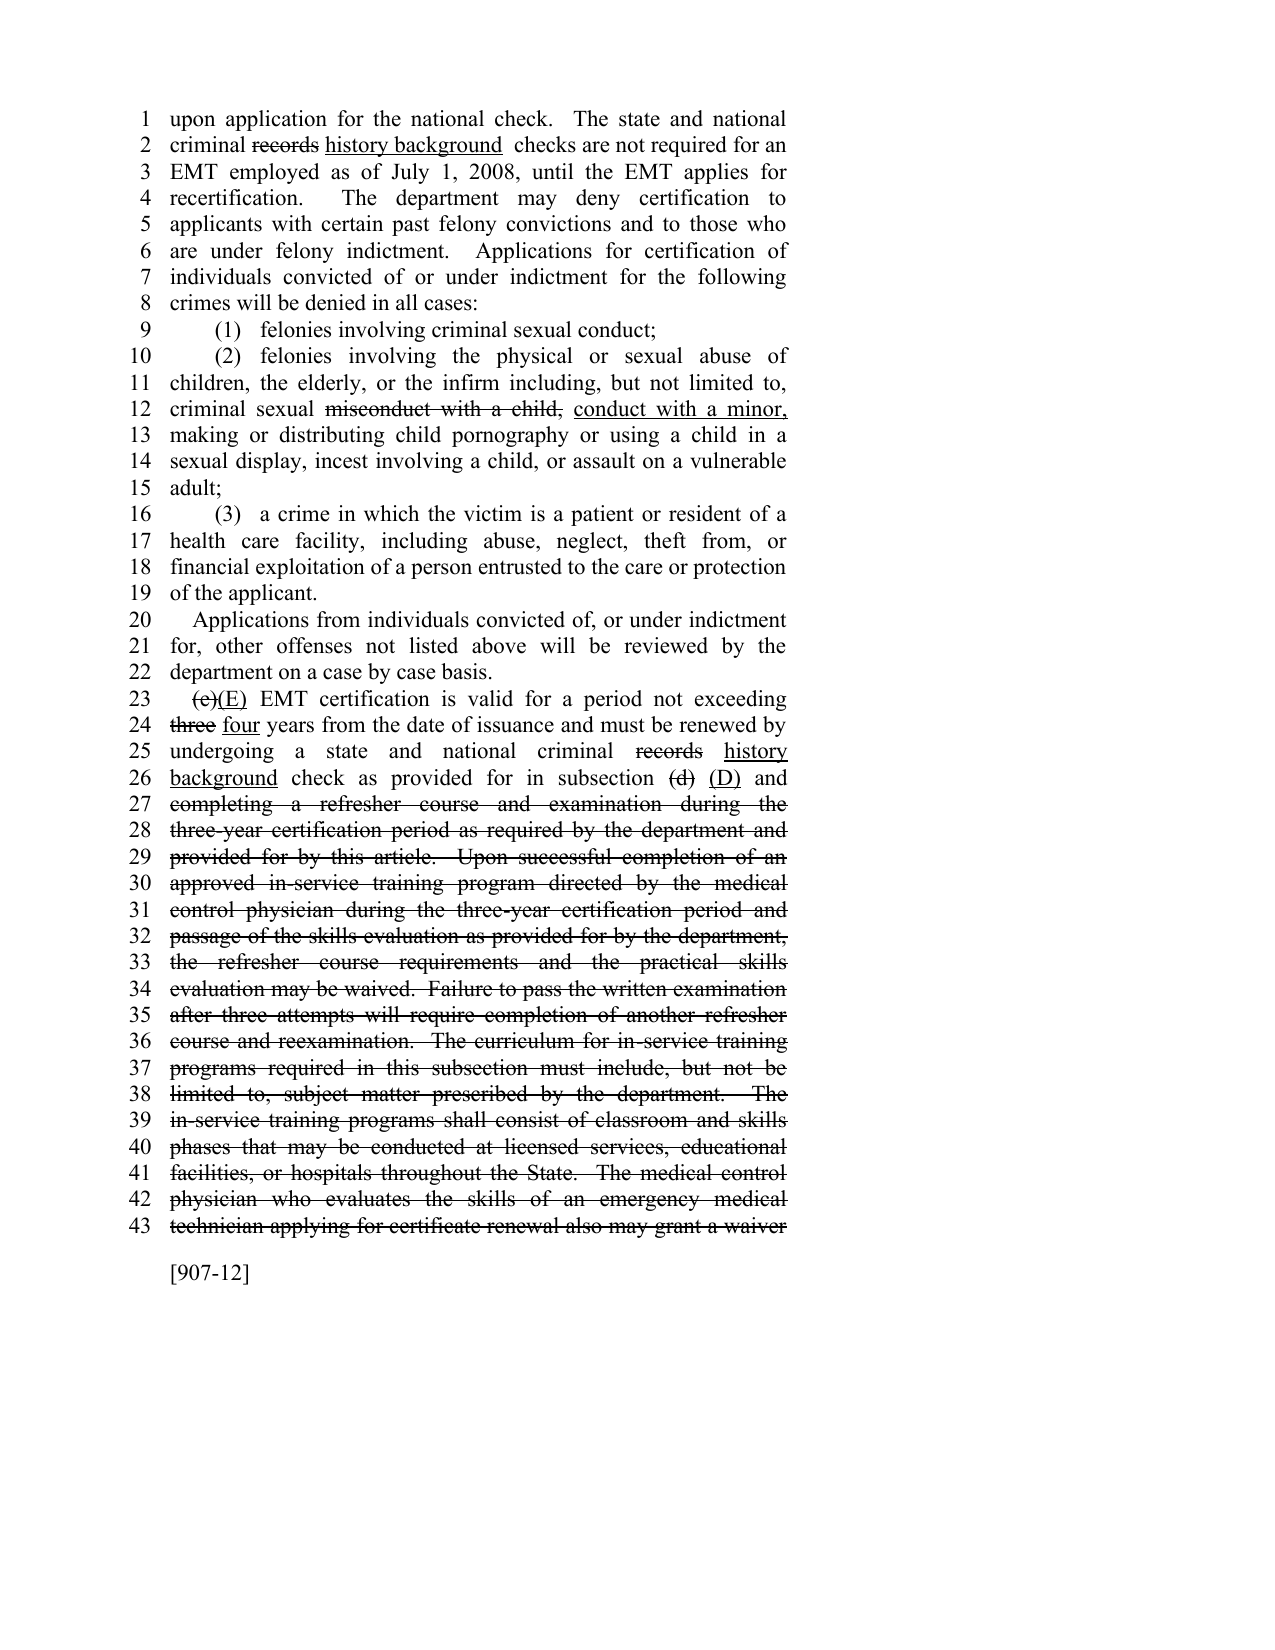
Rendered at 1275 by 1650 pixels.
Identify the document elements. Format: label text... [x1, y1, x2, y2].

text (2) felonies involving the physical or sexual abuse of children, the elderly, or the infirm including, but not limited to, criminal sexual misconduct with a child, conduct with a minor, making or distributing child pornography or using a child in a sexual display, incest involving a child, or assault on a vulnerable adult; [169, 342, 787, 500]
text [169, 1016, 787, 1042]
text (1) felonies involving criminal sexual conduct; [169, 316, 787, 342]
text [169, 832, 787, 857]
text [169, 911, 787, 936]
text (3) a crime in which the victim is a patient or resident of a health care facility, including abuse, neglect, theft from, or financial exploitation of a person entrusted to the care or protection of the applicant. [169, 500, 787, 606]
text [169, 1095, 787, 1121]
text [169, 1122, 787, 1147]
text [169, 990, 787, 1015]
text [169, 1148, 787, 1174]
text Applications from individuals convicted of, or under indictment for, other offenses not listed above will be reviewed by the department on a case by case basis. [169, 606, 787, 685]
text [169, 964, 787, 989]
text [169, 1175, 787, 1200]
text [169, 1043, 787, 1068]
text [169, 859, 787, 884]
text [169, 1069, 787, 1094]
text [169, 105, 787, 316]
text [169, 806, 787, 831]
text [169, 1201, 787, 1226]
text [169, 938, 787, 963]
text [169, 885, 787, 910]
